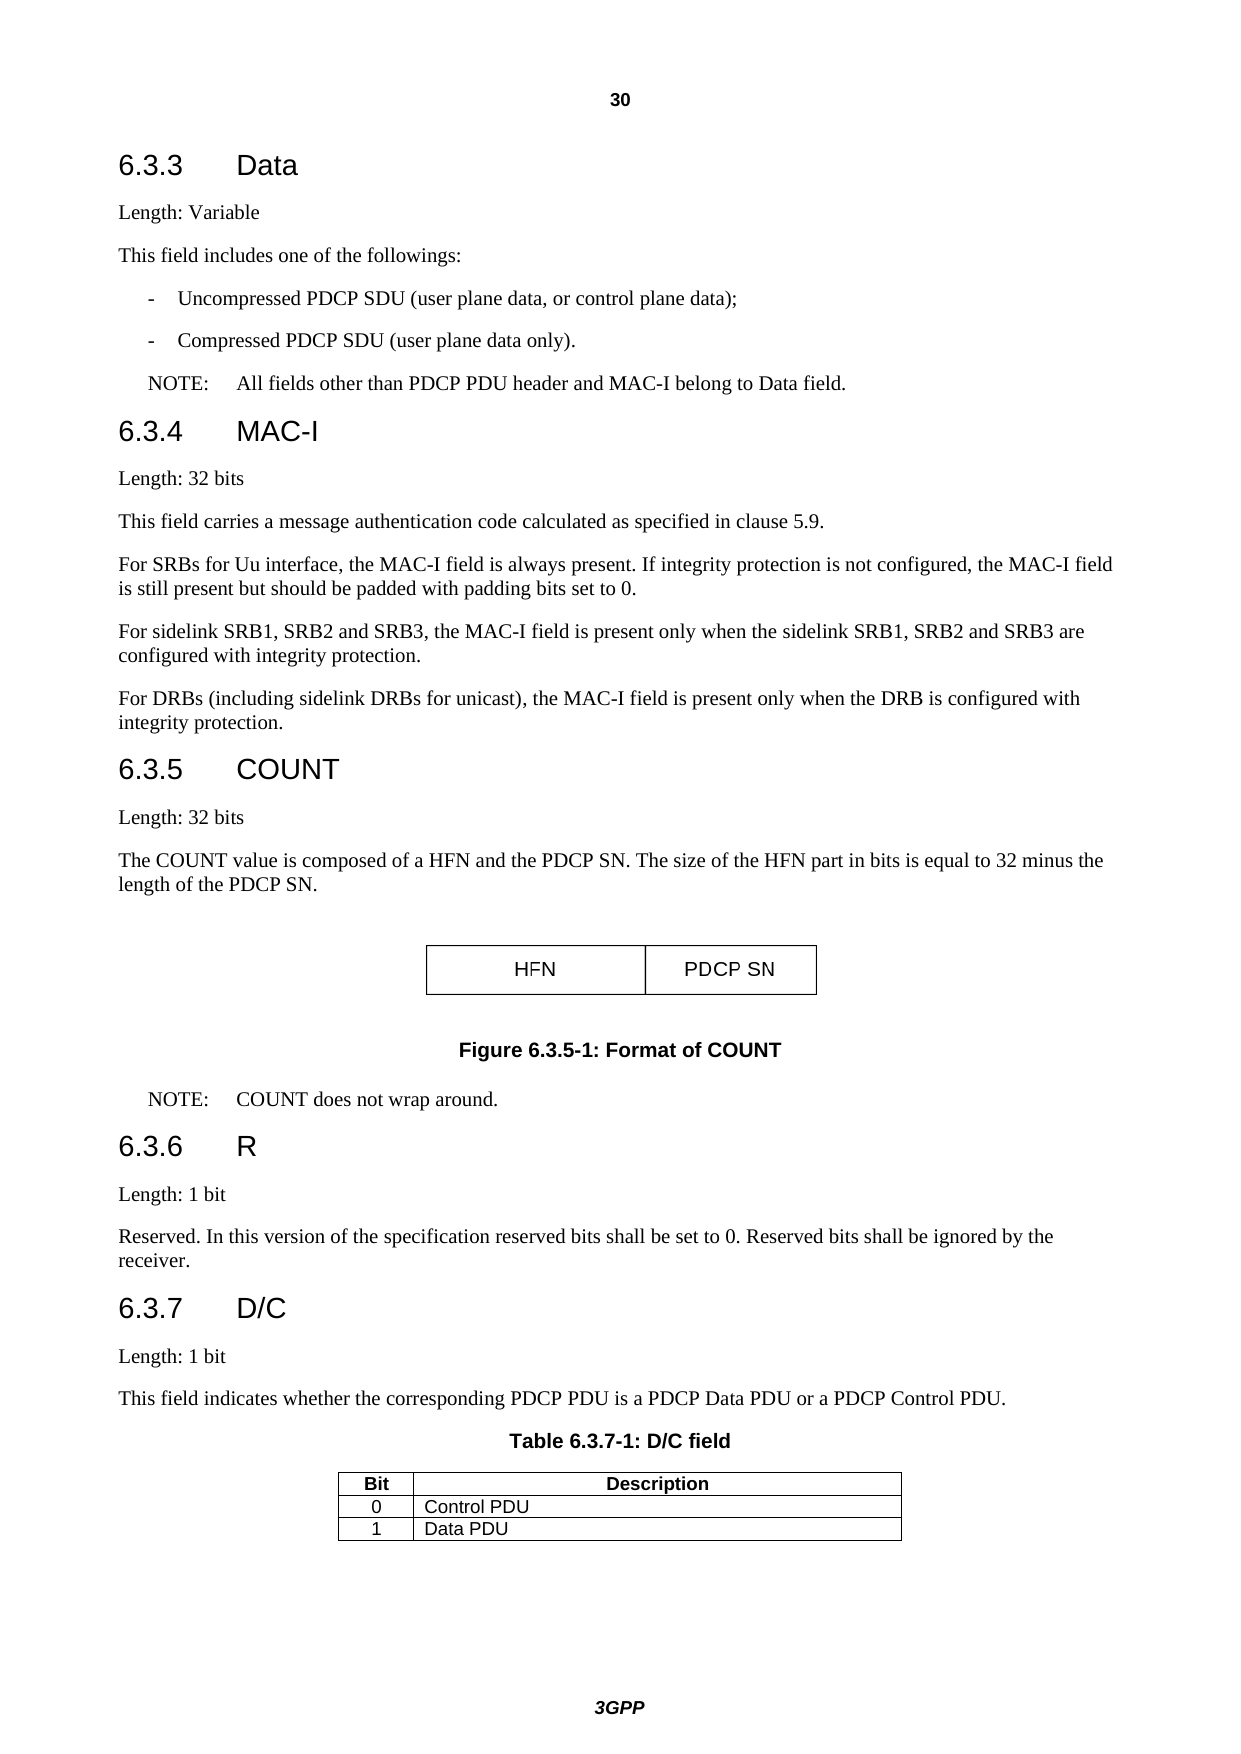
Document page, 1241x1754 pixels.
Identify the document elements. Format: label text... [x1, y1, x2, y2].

text Length: Variable [118, 200, 1122, 224]
subtitle 6.3.6 R [118, 1129, 1122, 1163]
text For DRBs (including sidelink DRBs for unicast), the MAC-I field is present only when the DRB is configured with integrity protection. [118, 686, 1122, 734]
subtitle 6.3.3 Data [118, 147, 1122, 181]
text Reserved. In this version of the specification reserved bits shall be set to 0. Reserved bits shall be ignored by the receiver. [118, 1224, 1122, 1272]
text This field indicates whether the corresponding PDCP PDU is a PDCP Data PDU or a PDCP Control PDU. [118, 1386, 1122, 1410]
text NOTE: All fields other than PDCP PDU header and MAC-I belong to Data field.‎ [148, 371, 1122, 395]
subtitle 6.3.5 COUNT [118, 752, 1122, 786]
table_cell 0 [339, 1496, 413, 1517]
text The COUNT value is composed of a HFN and the PDCP SN. The size of the HFN part in bits is equal to 32 minus the length of the PDCP SN. [118, 847, 1122, 896]
text Length: 32 bits [118, 805, 1122, 829]
text - Compressed PDCP SDU (user plane data only). [148, 328, 1122, 352]
text Length: 1 bit [118, 1182, 1122, 1206]
text For SRBs for Uu interface, the MAC-I field is always present. If integrity protection is not configured, the MAC-I field is still present but should be padded with padding bits set to 0. [118, 552, 1122, 600]
table_cell Data PDU [414, 1518, 901, 1540]
text Length: 1 bit [118, 1343, 1122, 1368]
text Table 6.3.7-1: D/C field [118, 1429, 1122, 1453]
table_cell 1 [339, 1518, 413, 1540]
text NOTE: COUNT does not wrap around. [148, 1086, 1122, 1111]
text - Uncompressed PDCP SDU (user plane data, or control plane data); [148, 285, 1122, 309]
table_header Bit [339, 1473, 413, 1494]
table_cell Control PDU [414, 1496, 901, 1517]
subtitle 6.3.4 MAC-I [118, 414, 1122, 447]
subtitle 6.3.7 D/C [118, 1291, 1122, 1325]
text For sidelink SRB1, SRB2 and SRB3, the MAC-I field is present only when the sidelink SRB1, SRB2 and SRB3 are configured with integrity ‎protection‎.‎ [118, 619, 1122, 667]
text Length: 32 bits [118, 466, 1122, 490]
text This field includes one of the followings: [118, 243, 1122, 267]
text Figure 6.3.5-1: Format of COUNT [118, 1037, 1122, 1061]
table_header Description [414, 1473, 901, 1494]
text This field carries a message authentication code calculated as specified in clause 5.9. [118, 509, 1122, 533]
